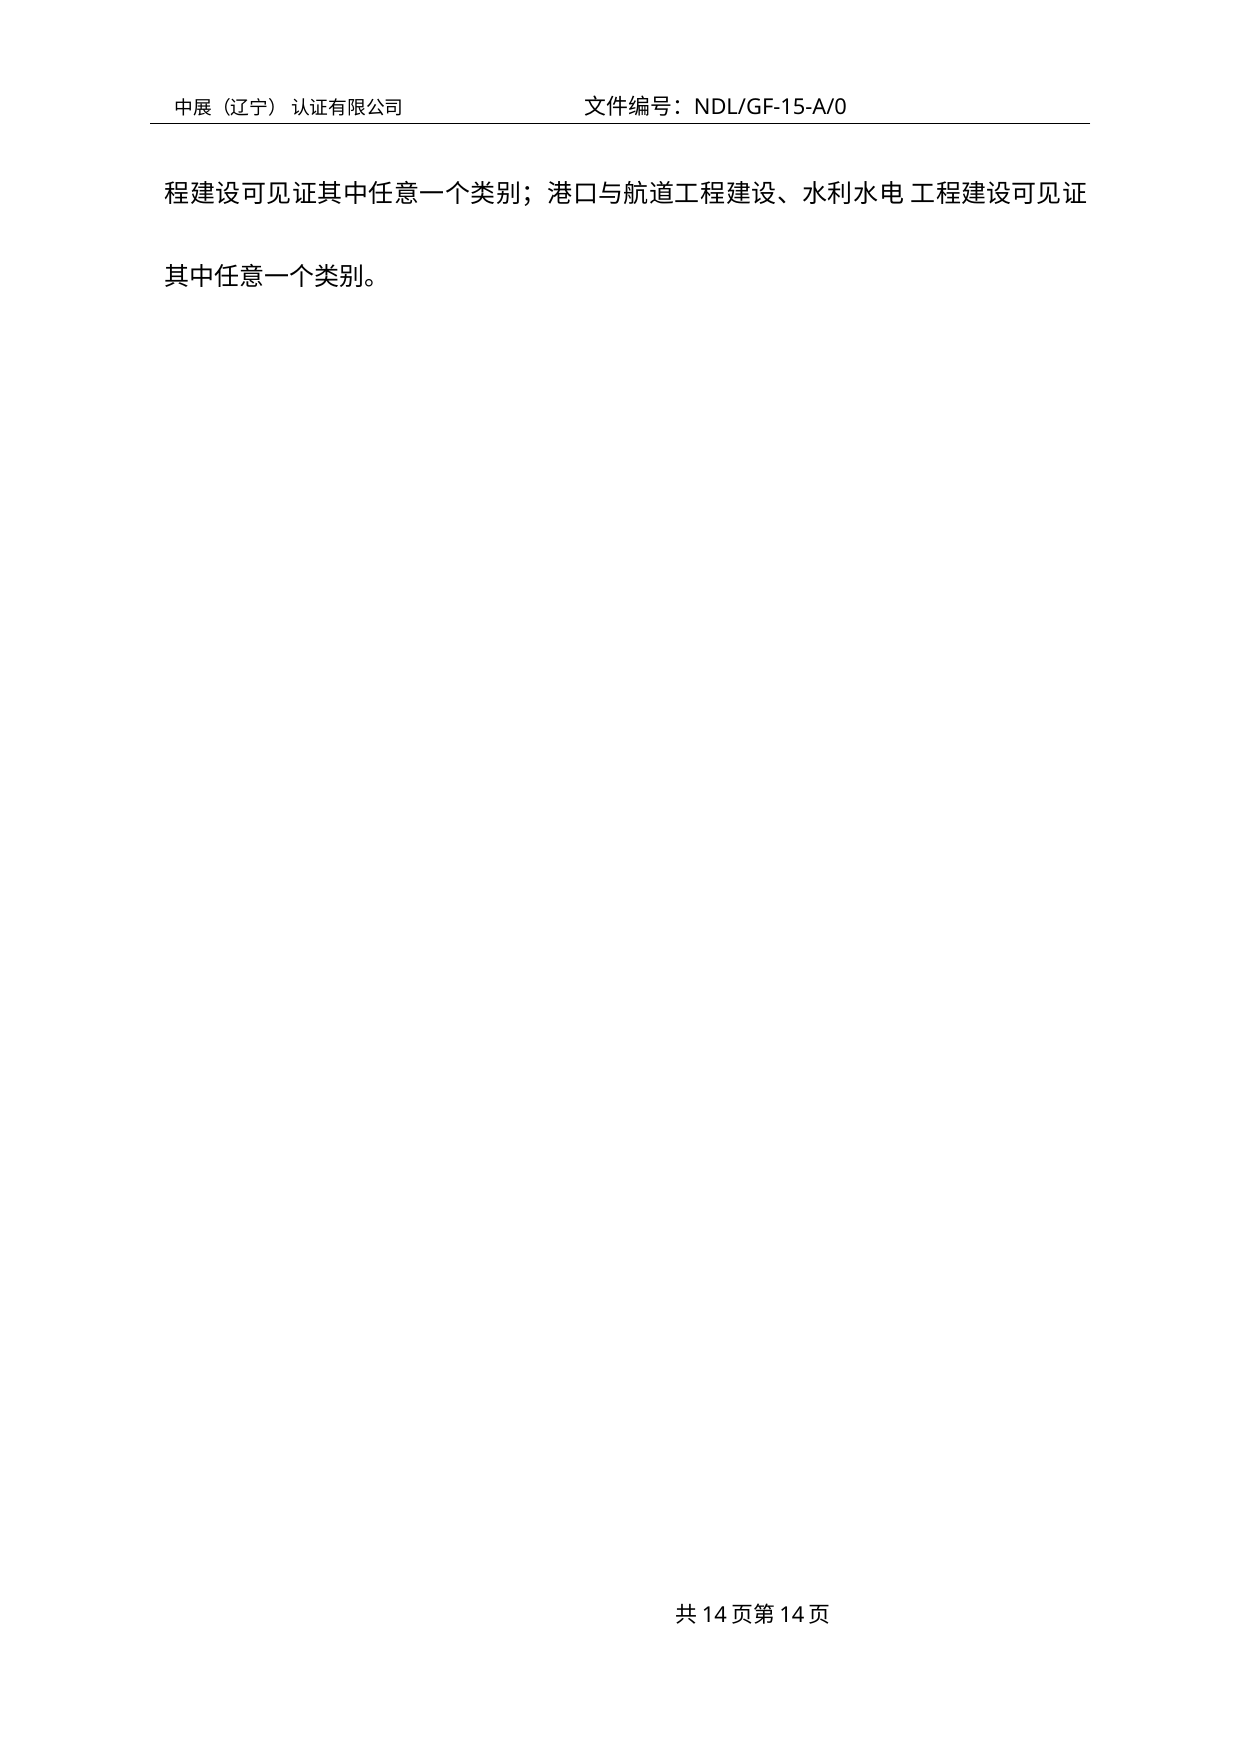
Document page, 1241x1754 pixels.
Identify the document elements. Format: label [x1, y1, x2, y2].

text [164, 159, 1088, 307]
